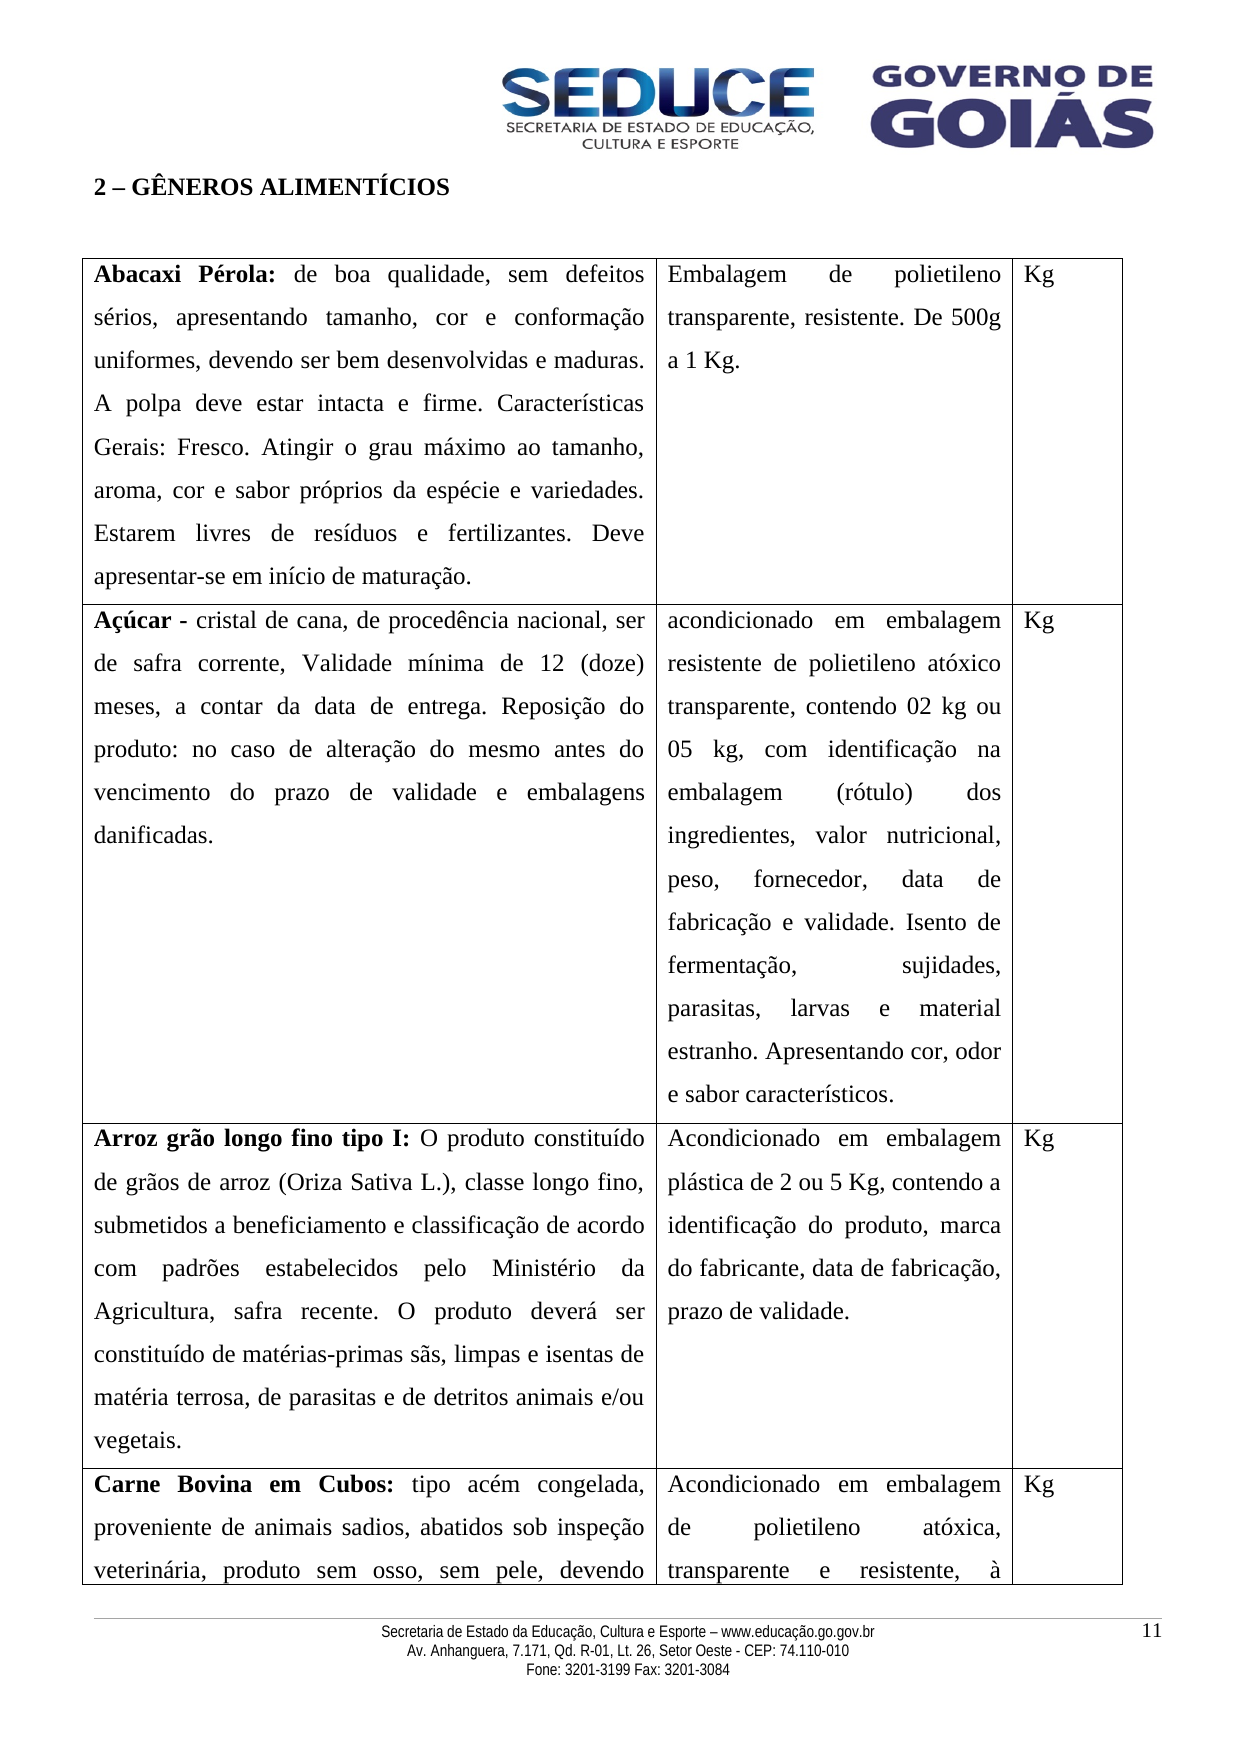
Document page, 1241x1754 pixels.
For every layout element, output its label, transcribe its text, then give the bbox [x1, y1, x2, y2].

text 2 – GÊNEROS ALIMENTÍCIOS [94, 172, 1162, 201]
table_cell acondicionado em embalagem resistente de polietileno atóxico transparente, contendo 02 kg ou 05 kg, com identificação na embalagem (rótulo) dos ingredientes, valor nutricional, peso, fornecedor, data de fabricação e validade. Isento de fermentação, sujidades, parasitas, larvas e material estranho. Apresentando cor, odor e sabor característicos. [657, 605, 1012, 1122]
table_cell Arroz grão longo fino tipo I: O produto constituído de grãos de arroz (Oriza Sativa L.), classe longo fino, submetidos a beneficiamento e classificação de acordo com padrões estabelecidos pelo Ministério da Agricultura, safra recente. O produto deverá ser constituído de matérias-primas sãs, limpas e isentas de matéria terrosa, de parasitas e de detritos animais e/ou vegetais. [83, 1124, 656, 1468]
table_cell Açúcar - cristal de cana, de procedência nacional, ser de safra corrente, Validade mínima de 12 (doze) meses, a contar da data de entrega. Reposição do produto: no caso de alteração do mesmo antes do vencimento do prazo de validade e embalagens danificadas. [83, 605, 656, 1122]
table_header Kg [1013, 259, 1122, 604]
table_cell Acondicionado em embalagem plástica de 2 ou 5 Kg, contendo a identificação do produto, marca do fabricante, data de fabricação, prazo de validade. [657, 1124, 1012, 1468]
picture [501, 59, 1163, 158]
table_cell Kg [1013, 1124, 1122, 1468]
table_cell Kg [1013, 605, 1122, 1122]
table_header Embalagem de polietileno transparente, resistente. De 500g a . [657, 259, 1012, 604]
table_header Abacaxi Pérola: de boa qualidade, sem defeitos sérios, apresentando tamanho, cor e conformação uniformes, devendo ser bem desenvolvidas e maduras. A polpa deve estar intacta e firme. Características Gerais: Fresco. Atingir o grau máximo ao tamanho, aroma, cor e sabor próprios da espécie e variedades. Estarem livres de resíduos e fertilizantes. Deve apresentar-se em início de maturação. [83, 259, 656, 604]
table_cell Kg [1013, 1469, 1122, 1584]
